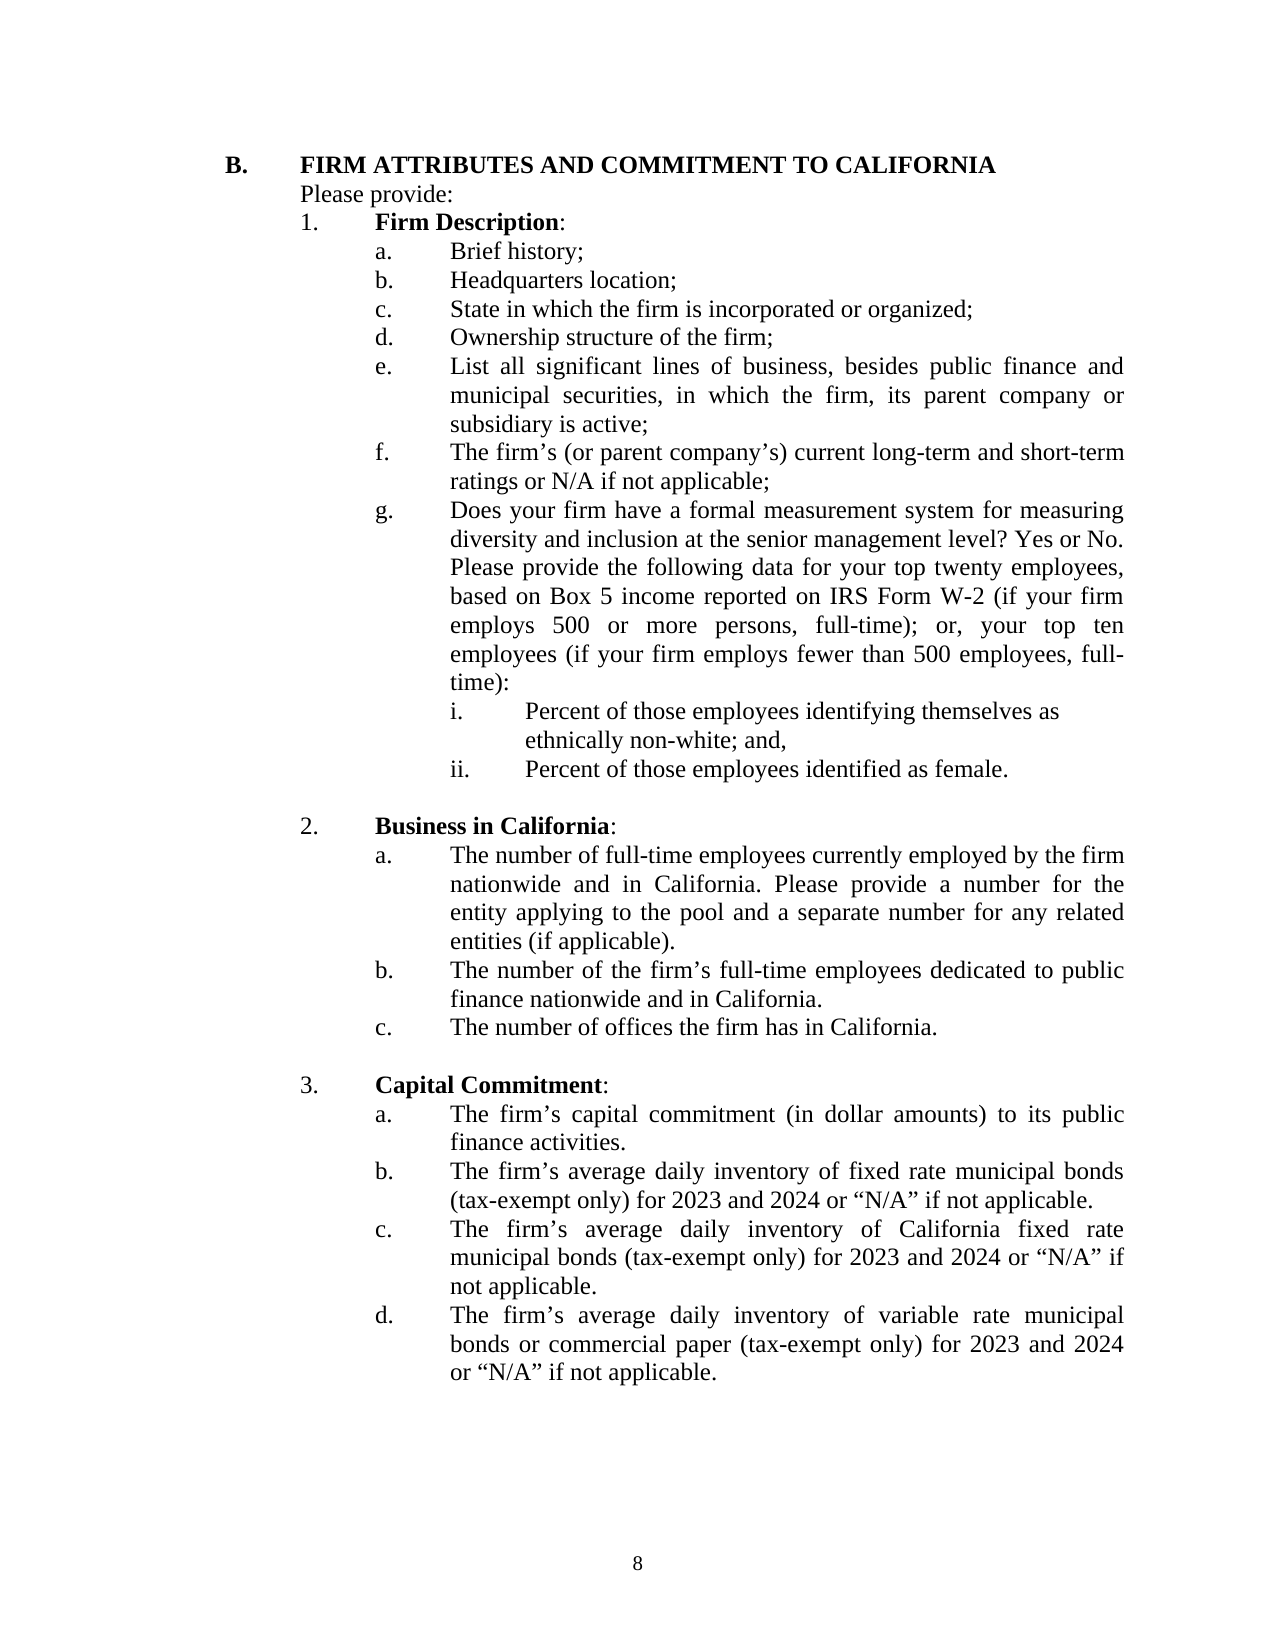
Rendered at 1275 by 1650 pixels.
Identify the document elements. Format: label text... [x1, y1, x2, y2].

list List all significant lines of business, besides public finance and municipal securities, in which the firm, its parent company or subsidiary is active; [375, 351, 1125, 437]
subtitle Firm Description: [300, 207, 1125, 236]
list The number of the firm’s full-time employees dedicated to public finance nationwide and in California. [375, 955, 1125, 1012]
list Percent of those employees identified as female. [450, 754, 1125, 782]
list Does your firm have a formal measurement system for measuring diversity and inclusion at the senior management level? Yes or No. Please provide the following data for your top twenty employees, based on Box 5 income reported on IRS Form W-2 (if your firm employs 500 or more persons, full-time); or, your top ten employees (if your firm employs fewer than 500 employees, full-time): [375, 495, 1125, 696]
text Please provide: [300, 179, 1125, 207]
list Ownership structure of the firm; [375, 322, 1125, 351]
subtitle Capital Commitment: [300, 1070, 1125, 1099]
list The firm’s average daily inventory of variable rate municipal bonds or commercial paper (tax-exempt only) for 2023 and 2024 or “N/A” if not applicable. [375, 1300, 1125, 1386]
list Brief history; [375, 236, 1125, 265]
list The firm’s average daily inventory of fixed rate municipal bonds (tax-exempt only) for 2023 and 2024 or “N/A” if not applicable. [375, 1156, 1125, 1214]
subtitle FIRM ATTRIBUTES AND COMMITMENT TO CALIFORNIA [225, 150, 1125, 179]
list The number of full-time employees currently employed by the firm nationwide and in California. Please provide a number for the entity applying to the pool and a separate number for any related entities (if applicable). [375, 840, 1125, 955]
list The firm’s average daily inventory of California fixed rate municipal bonds (tax-exempt only) for 2023 and 2024 or “N/A” if not applicable. [375, 1214, 1125, 1300]
subtitle Business in California: [300, 811, 1125, 840]
list The firm’s capital commitment (in dollar amounts) to its public finance activities. [375, 1099, 1125, 1156]
list The number of offices the firm has in California. [375, 1012, 1125, 1041]
list State in which the firm is incorporated or organized; [375, 294, 1125, 322]
list The firm’s (or parent company’s) current long-term and short-term ratings or N/A if not applicable; [375, 437, 1125, 495]
list Headquarters location; [375, 265, 1125, 294]
list Percent of those employees identifying themselves as ethnically non-white; and, [450, 696, 1125, 754]
